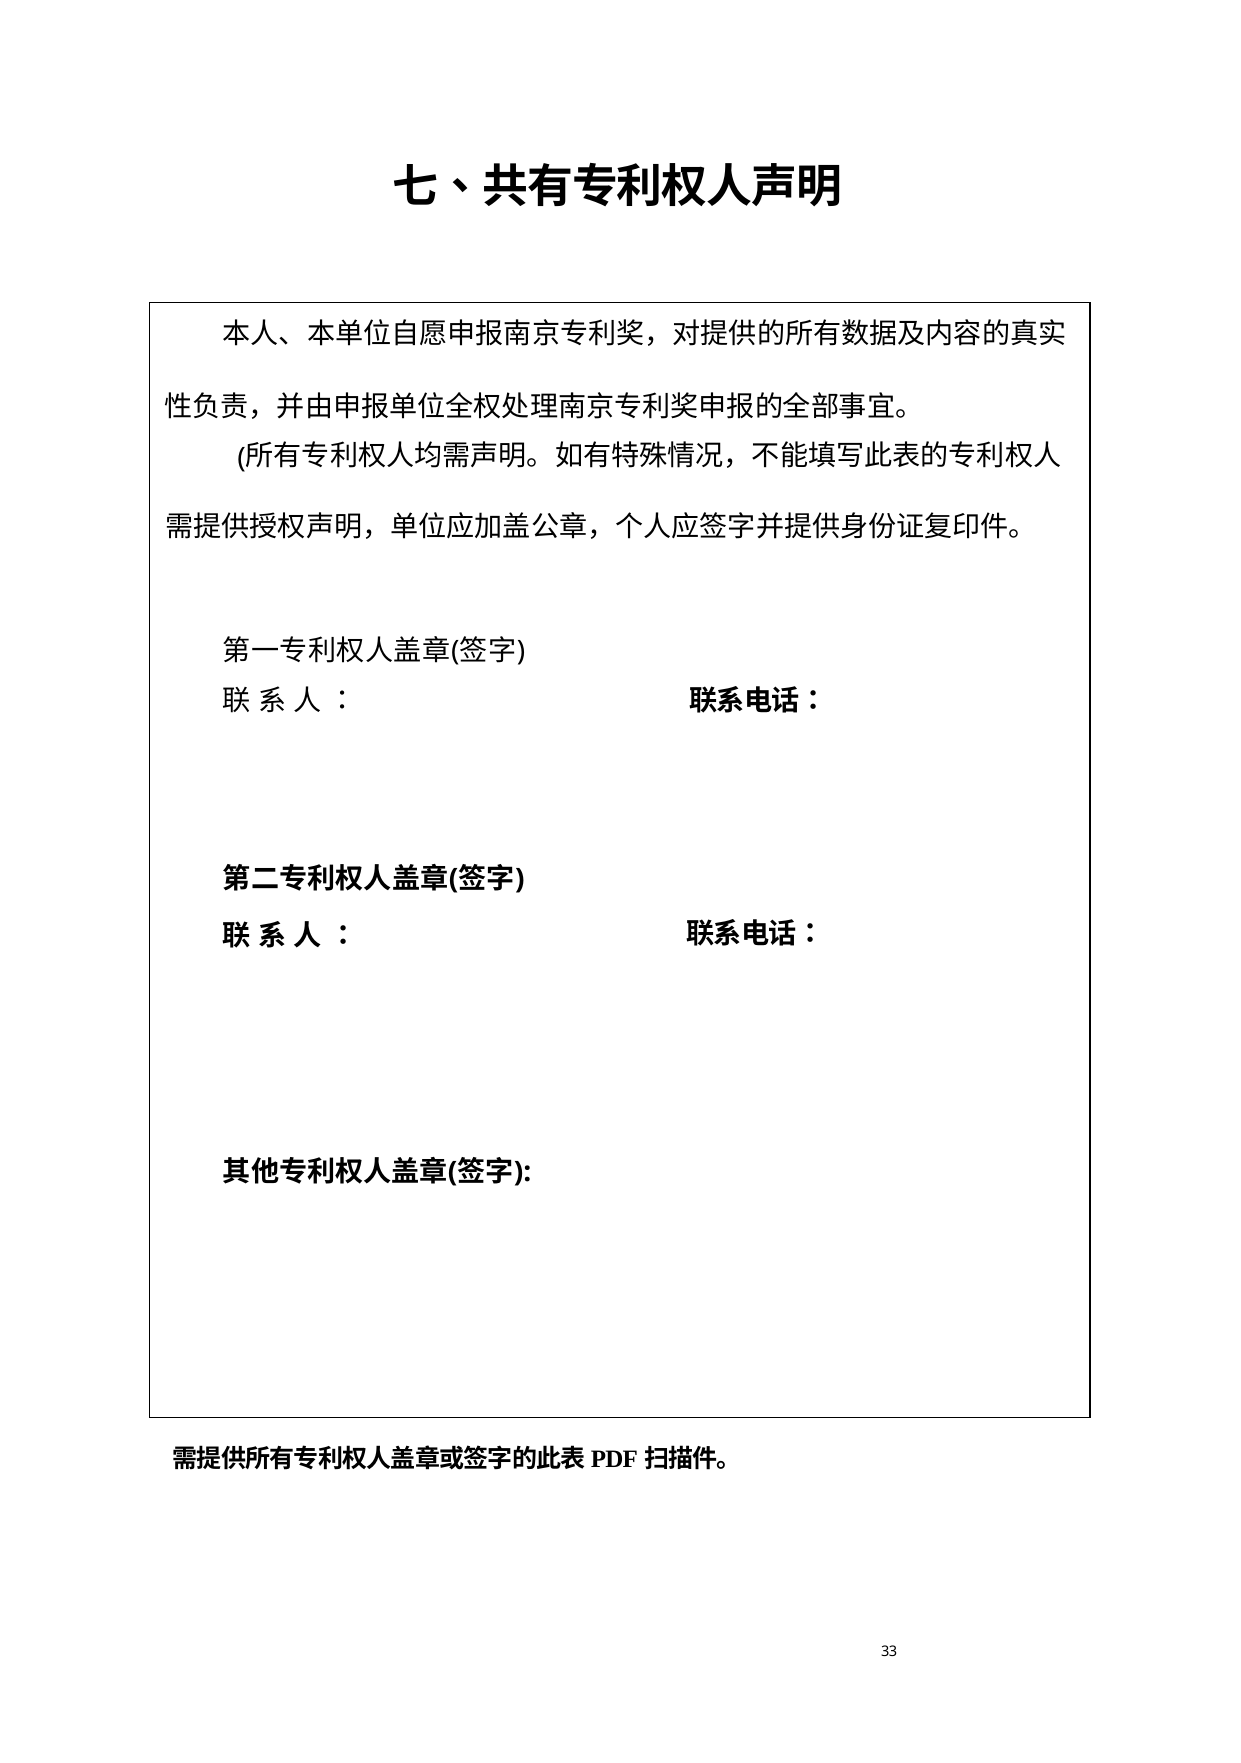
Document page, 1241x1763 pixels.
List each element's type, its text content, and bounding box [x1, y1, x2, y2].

text 七、共有专利权人声明 [392, 157, 1090, 213]
table_cell 联 系 人 ： [150, 901, 516, 1048]
table_cell 联 系 人 ： [150, 668, 516, 784]
text 需提供所有专利权人盖章或签字的此表PDF 扫描件。 [172, 1442, 1090, 1474]
table_header 本人、本单位自愿申报南京专利奖，对提供的所有数据及内容的真实 性负责，并由申报单位全权处理南京专利奖申报的全部事宜。 (所有专利权人均需声明。如有特殊情况，不能填写此表的专利权人 需提供授权声明，单位应加盖公章，个人应签字并提供身份证复印件。 第一专利权人盖章(签字) [150, 303, 1089, 667]
table_cell 联系电话： [516, 668, 1089, 784]
table_cell 第二专利权人盖章(签字) [150, 785, 1089, 901]
table_cell 其他专利权人盖章(签字): [150, 1048, 1089, 1417]
table_cell 联系电话： [516, 901, 1089, 1048]
